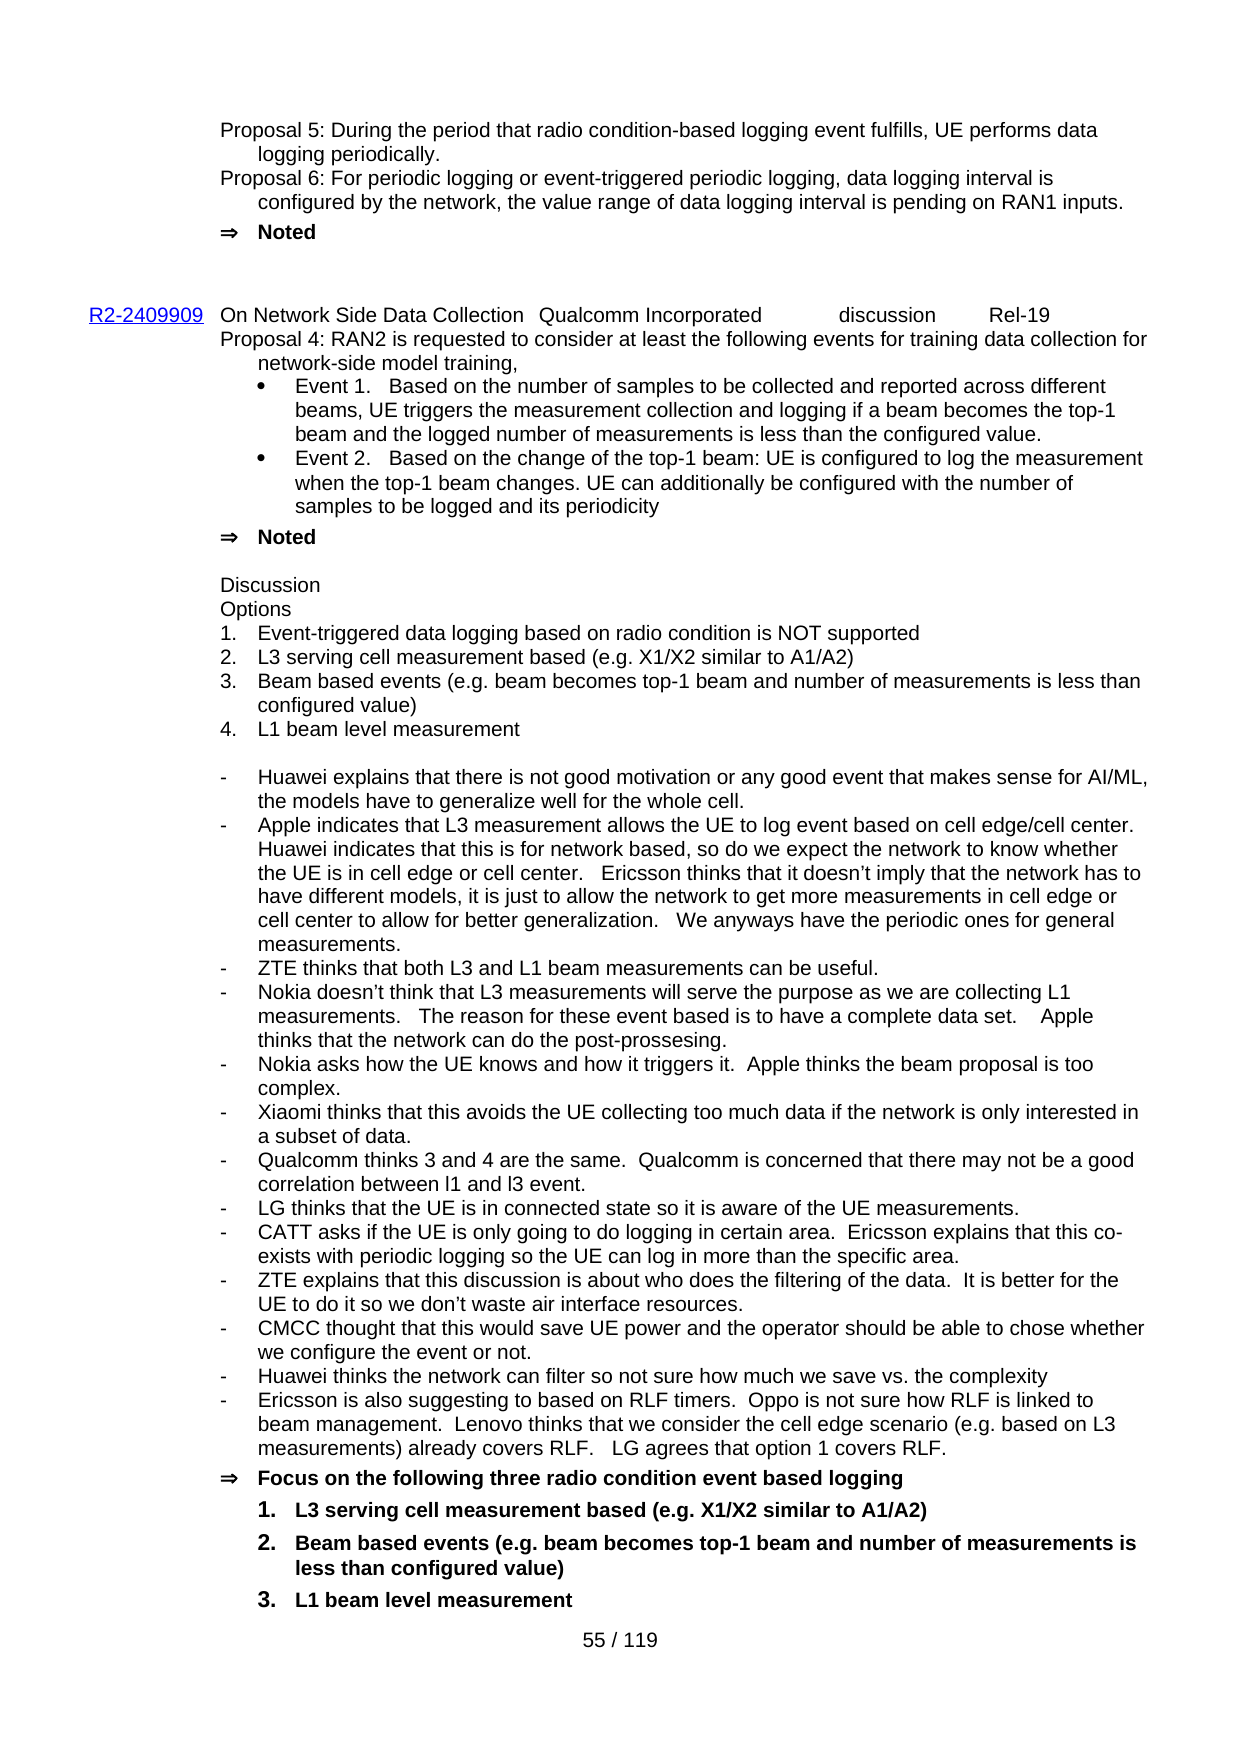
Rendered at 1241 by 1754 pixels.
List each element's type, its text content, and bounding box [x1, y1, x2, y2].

list Beam based events (e.g. beam becomes top-1 beam and number of measurements is less than configured value) [257, 1529, 1152, 1579]
text Noted [220, 220, 1152, 245]
text Proposal 5: During the period that radio condition-based logging event fulfills, UE performs data logging periodically. [220, 118, 1152, 166]
text - CATT asks if the UE is only going to do logging in certain area. Ericsson explains that this co-exists with periodic logging so the UE can log in more than the specific area. [220, 1220, 1152, 1268]
title R2-2409909 On Network Side Data Collection Qualcomm Incorporated discussion Rel-19 [89, 302, 1152, 326]
list L1 beam level measurement [257, 1586, 1152, 1612]
text - ZTE explains that this discussion is about who does the filtering of the data. It is better for the UE to do it so we don’t waste air interface resources. [220, 1268, 1152, 1316]
text Proposal 4: RAN2 is requested to consider at least the following events for training data collection for network-side model training, [220, 326, 1152, 374]
text - Ericsson is also suggesting to based on RLF timers. Oppo is not sure how RLF is linked to beam management. Lenovo thinks that we consider the cell edge scenario (e.g. based on L3 measurements) already covers RLF. LG agrees that option 1 covers RLF. [220, 1387, 1152, 1459]
text Options [220, 597, 1152, 621]
text - Xiaomi thinks that this avoids the UE collecting too much data if the network is only interested in a subset of data. [220, 1100, 1152, 1148]
text - ZTE thinks that both L3 and L1 beam measurements can be useful. [220, 956, 1152, 980]
text Discussion [220, 573, 1152, 597]
text - Nokia doesn’t think that L3 measurements will serve the purpose as we are collecting L1 measurements. The reason for these event based is to have a complete data set. Apple thinks that the network can do the post-prossesing. [220, 980, 1152, 1052]
list L3 serving cell measurement based (e.g. X1/X2 similar to A1/A2) [257, 1496, 1152, 1523]
text Focus on the following three radio condition event based logging [220, 1466, 1152, 1490]
list L1 beam level measurement [220, 717, 1152, 741]
list Event 2. Based on the change of the top-1 beam: UE is configured to log the measurement when the top-1 beam changes. UE can additionally be configured with the number of samples to be logged and its periodicity [257, 446, 1152, 518]
text - Huawei explains that there is not good motivation or any good event that makes sense for AI/ML, the models have to generalize well for the whole cell. [220, 764, 1152, 812]
text - Qualcomm thinks 3 and 4 are the same. Qualcomm is concerned that there may not be a good correlation between l1 and l3 event. [220, 1148, 1152, 1196]
text - Huawei thinks the network can filter so not sure how much we save vs. the complexity [220, 1363, 1152, 1387]
text Noted [220, 524, 1152, 549]
text - CMCC thought that this would save UE power and the operator should be able to chose whether we configure the event or not. [220, 1316, 1152, 1363]
list Event 1. Based on the number of samples to be collected and reported across different beams, UE triggers the measurement collection and logging if a beam becomes the top-1 beam and the logged number of measurements is less than the configured value. [257, 374, 1152, 446]
text - LG thinks that the UE is in connected state so it is aware of the UE measurements. [220, 1196, 1152, 1220]
text - Apple indicates that L3 measurement allows the UE to log event based on cell edge/cell center. Huawei indicates that this is for network based, so do we expect the network to know whether the UE is in cell edge or cell center. Ericsson thinks that it doesn’t imply that the network has to have different models, it is just to allow the network to get more measurements in cell edge or cell center to allow for better generalization. We anyways have the periodic ones for general measurements. [220, 812, 1152, 956]
list Beam based events (e.g. beam becomes top-1 beam and number of measurements is less than configured value) [220, 669, 1152, 717]
list Event-triggered data logging based on radio condition is NOT supported [220, 621, 1152, 645]
text Proposal 6: For periodic logging or event-triggered periodic logging, data logging interval is configured by the network, the value range of data logging interval is pending on RAN1 inputs. [220, 166, 1152, 214]
list L3 serving cell measurement based (e.g. X1/X2 similar to A1/A2) [220, 645, 1152, 669]
text - Nokia asks how the UE knows and how it triggers it. Apple thinks the beam proposal is too complex. [220, 1052, 1152, 1100]
